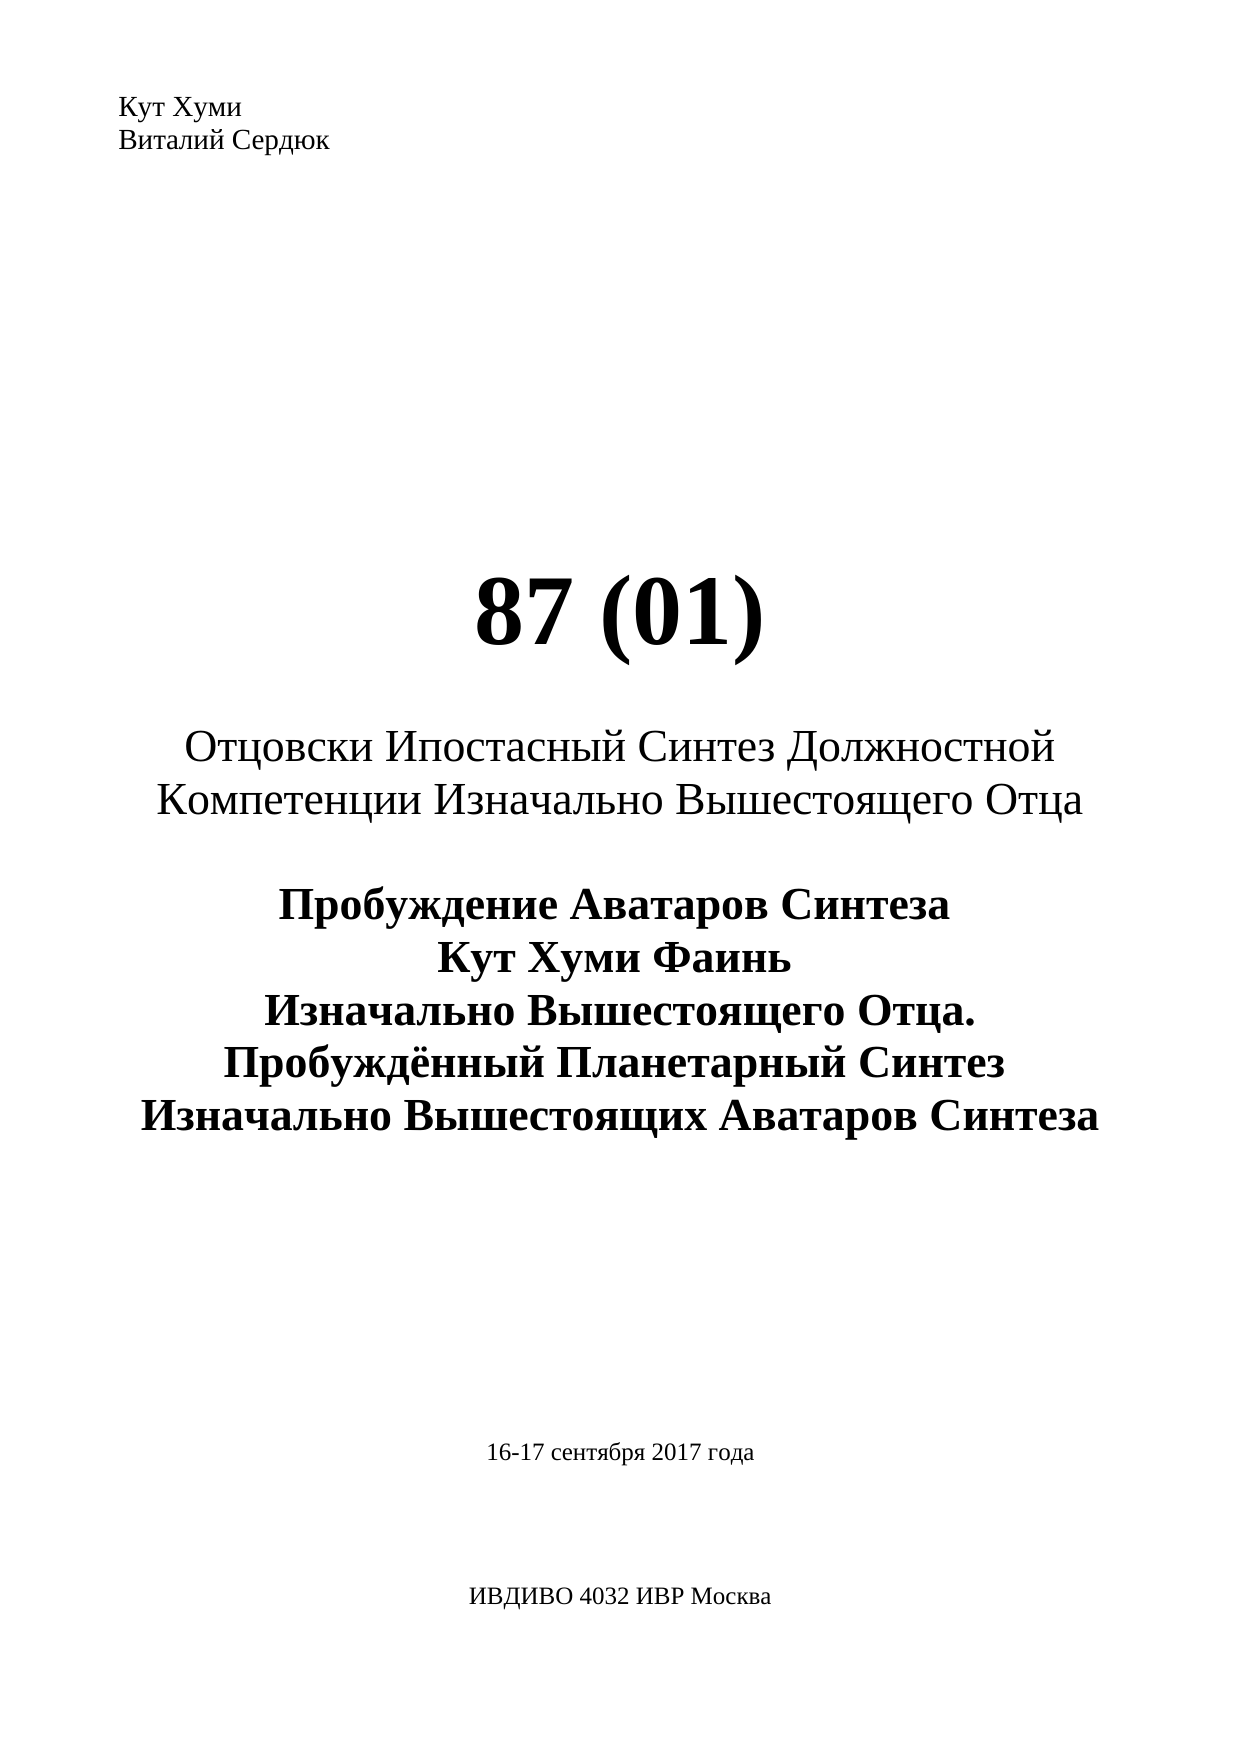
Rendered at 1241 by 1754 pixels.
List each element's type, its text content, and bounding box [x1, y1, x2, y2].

text 16-17 сентября 2017 года [118, 1437, 1122, 1466]
text 87 (01) [118, 551, 1122, 666]
text Кут Хуми [118, 89, 1122, 122]
text Виталий Сердюк [118, 122, 1122, 156]
text Пробуждённый Планетарный Синтез Изначально Вышестоящих Аватаров Синтеза [118, 1035, 1122, 1140]
text ИВДИВО 4032 ИВР Москва [118, 1581, 1122, 1610]
text Отцовски Ипостасный Синтез Должностной Компетенции Изначально Вышестоящего Отца [118, 719, 1122, 824]
text Пробуждение Аватаров Синтеза Кут Хуми Фаинь Изначально Вышестоящего Отца. [118, 877, 1122, 1035]
